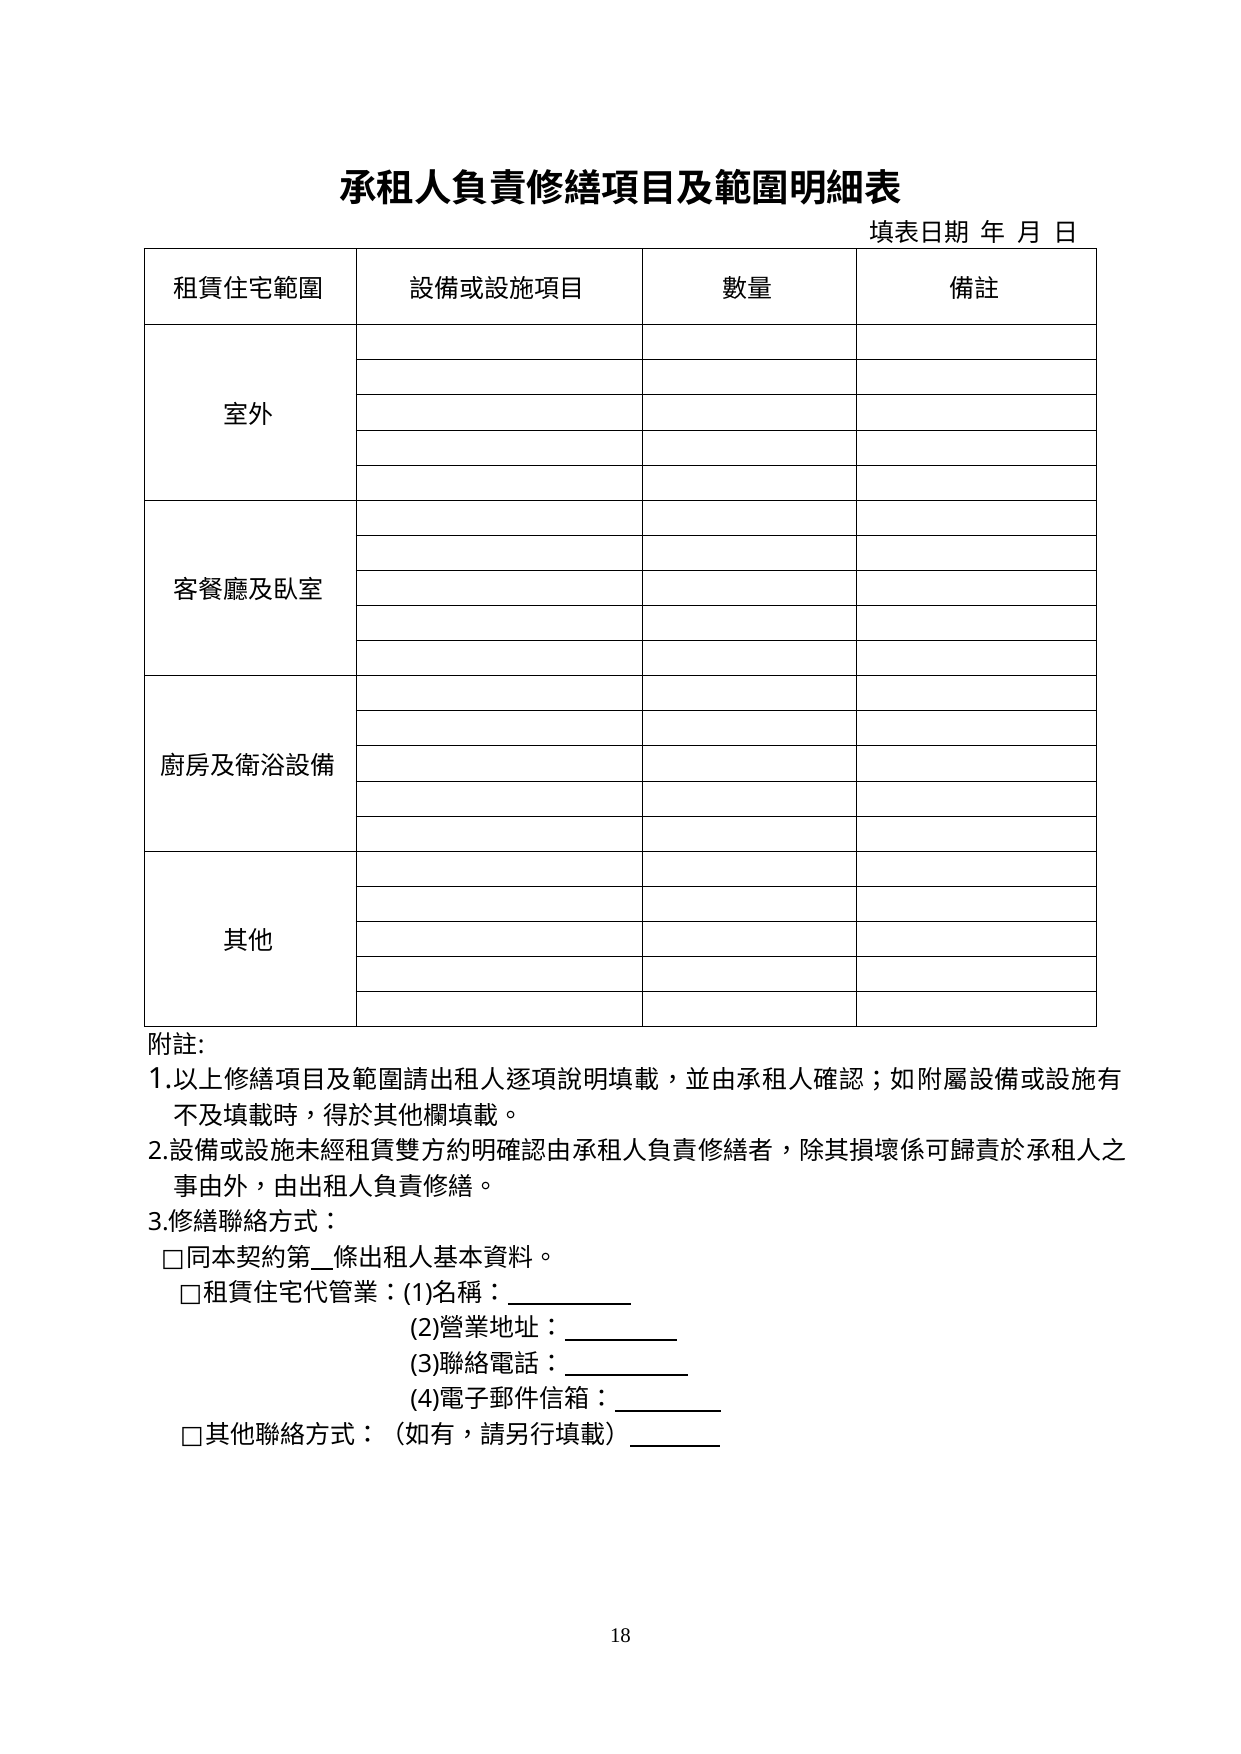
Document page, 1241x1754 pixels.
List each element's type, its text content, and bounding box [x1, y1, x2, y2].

table_cell [643, 571, 856, 605]
table_cell [357, 922, 642, 956]
table_cell [857, 641, 1096, 675]
table_cell [357, 782, 642, 816]
table_cell 客餐廳及臥室 [145, 501, 356, 675]
table_cell [643, 992, 856, 1026]
list 以上修繕項目及範圍請出租人逐項說明填載，並由承租人確認；如附屬設備或設施有不及填載時，得於其他欄填載。 [148, 1061, 1122, 1131]
table_cell [857, 992, 1096, 1026]
table_header 數量 [643, 249, 856, 324]
table_cell [643, 957, 856, 991]
text (4)電子郵件信箱： [410, 1379, 1092, 1415]
table_cell [643, 641, 856, 675]
table_cell 廚房及衛浴設備 [145, 676, 356, 851]
table_cell [857, 676, 1096, 710]
text 附註: [148, 1027, 1092, 1061]
table_cell [643, 887, 856, 921]
table_cell [857, 571, 1096, 605]
table_cell [643, 325, 856, 359]
table_cell [357, 711, 642, 745]
table_cell [643, 782, 856, 816]
table_cell [857, 431, 1096, 464]
table_cell [357, 992, 642, 1026]
table_cell [643, 395, 856, 429]
table_cell [357, 395, 642, 429]
table_cell [857, 957, 1096, 991]
table_cell 其他 [145, 852, 356, 1026]
table_cell [857, 360, 1096, 394]
table_cell [643, 922, 856, 956]
table_cell [357, 431, 642, 464]
table_cell [357, 887, 642, 921]
table_cell [857, 782, 1096, 816]
table_cell [857, 395, 1096, 429]
table_cell [643, 606, 856, 640]
table_cell [857, 887, 1096, 921]
text 2.設備或設施未經租賃雙方約明確認由承租人負責修繕者，除其損壞係可歸責於承租人之事由外，由出租人負責修繕。 [148, 1131, 1128, 1202]
table_cell [857, 606, 1096, 640]
table_cell [857, 746, 1096, 781]
table_cell [857, 325, 1096, 359]
table_cell [357, 501, 642, 535]
text (3)聯絡電話： [410, 1344, 1092, 1379]
table_cell [357, 360, 642, 394]
table_cell [643, 360, 856, 394]
table_cell [643, 466, 856, 500]
table_cell [357, 536, 642, 570]
table_cell [643, 676, 856, 710]
table_cell [857, 501, 1096, 535]
text (2)營業地址： [410, 1308, 1092, 1344]
text □其他聯絡方式：（如有，請另行填載） [148, 1415, 1092, 1450]
text □租賃住宅代管業：(1)名稱： [148, 1273, 1092, 1308]
table_cell [857, 852, 1096, 886]
table_header 租賃住宅範圍 [145, 249, 356, 324]
table_cell [643, 817, 856, 851]
table_cell [643, 501, 856, 535]
table_cell [643, 536, 856, 570]
table_cell [857, 536, 1096, 570]
table_cell [643, 746, 856, 781]
text 3.修繕聯絡方式： [148, 1202, 1092, 1238]
table_cell [857, 922, 1096, 956]
text 承租人負責修繕項目及範圍明細表 [148, 158, 1092, 212]
table_header 備註 [857, 249, 1096, 324]
table_cell [857, 466, 1096, 500]
table_header 設備或設施項目 [357, 249, 642, 324]
table_cell [857, 711, 1096, 745]
table_cell [357, 817, 642, 851]
table_cell [857, 817, 1096, 851]
table_cell [357, 746, 642, 781]
text □同本契約第 條出租人基本資料。 [148, 1238, 1092, 1273]
table_cell [357, 466, 642, 500]
table_cell [357, 606, 642, 640]
table_cell [357, 641, 642, 675]
text 填表日期 年 月 日 [148, 212, 1078, 248]
table_cell 室外 [145, 325, 356, 500]
table_cell [357, 325, 642, 359]
table_cell [643, 711, 856, 745]
table_cell [357, 676, 642, 710]
table_cell [643, 431, 856, 464]
table_cell [357, 852, 642, 886]
table_cell [357, 571, 642, 605]
table_cell [357, 957, 642, 991]
table_cell [643, 852, 856, 886]
